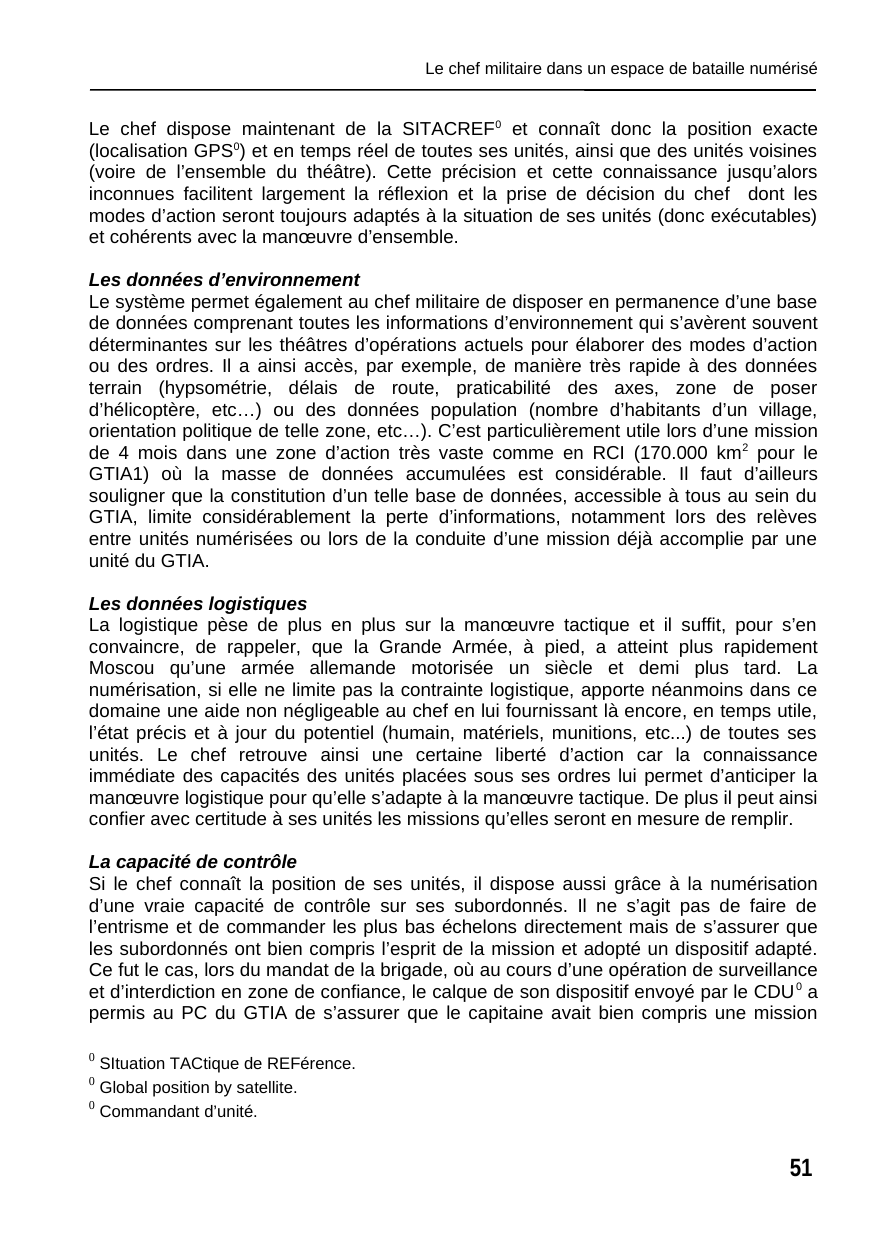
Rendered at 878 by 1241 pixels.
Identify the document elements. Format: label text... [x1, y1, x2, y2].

text La capacité de contrôle [89, 851, 818, 873]
text Le système permet également au chef militaire de disposer en permanence d’une base de données comprenant toutes les informations d’environnement qui s’avèrent souvent déterminantes sur les théâtres d’opérations actuels pour élaborer des modes d’action ou des ordres. Il a ainsi accès, par exemple, de manière très rapide à des données terrain (hypsométrie, délais de route, praticabilité des axes, zone de poser d’hélicoptère, etc…) ou des données population (nombre d’habitants d’un village, orientation politique de telle zone, etc…). C’est particulièrement utile lors d’une mission de 4 mois dans une zone d’action très vaste comme en RCI (170.000 km2 pour le GTIA1) où la masse de données accumulées est considérable. Il faut d’ailleurs souligner que la constitution d’un telle base de données, accessible à tous au sein du GTIA, limite considérablement la perte d’informations, notamment lors des relèves entre unités numérisées ou lors de la conduite d’une mission déjà accomplie par une unité du GTIA. [89, 291, 818, 571]
text Le chef dispose maintenant de la SITACREF et connaît donc la position exacte (localisation GPS) et en temps réel de toutes ses unités, ainsi que des unités voisines (voire de l’ensemble du théâtre). Cette précision et cette connaissance jusqu’alors inconnues facilitent largement la réflexion et la prise de décision du chef dont les modes d’action seront toujours adaptés à la situation de ses unités (donc exécutables) et cohérents avec la manœuvre d’ensemble. [89, 118, 818, 247]
text Les données d’environnement [89, 269, 818, 291]
text Les données logistiques [89, 592, 818, 614]
text La logistique pèse de plus en plus sur la manœuvre tactique et il suffit, pour s’en convaincre, de rappeler, que la Grande Armée, à pied, a atteint plus rapidement Moscou qu’une armée allemande motorisée un siècle et demi plus tard. La numérisation, si elle ne limite pas la contrainte logistique, apporte néanmoins dans ce domaine une aide non négligeable au chef en lui fournissant là encore, en temps utile, l’état précis et à jour du potentiel (humain, matériels, munitions, etc...) de toutes ses unités. Le chef retrouve ainsi une certaine liberté d’action car la connaissance immédiate des capacités des unités placées sous ses ordres lui permet d’anticiper la manœuvre logistique pour qu’elle s’adapte à la manœuvre tactique. De plus il peut ainsi confier avec certitude à ses unités les missions qu’elles seront en mesure de remplir. [89, 614, 818, 830]
